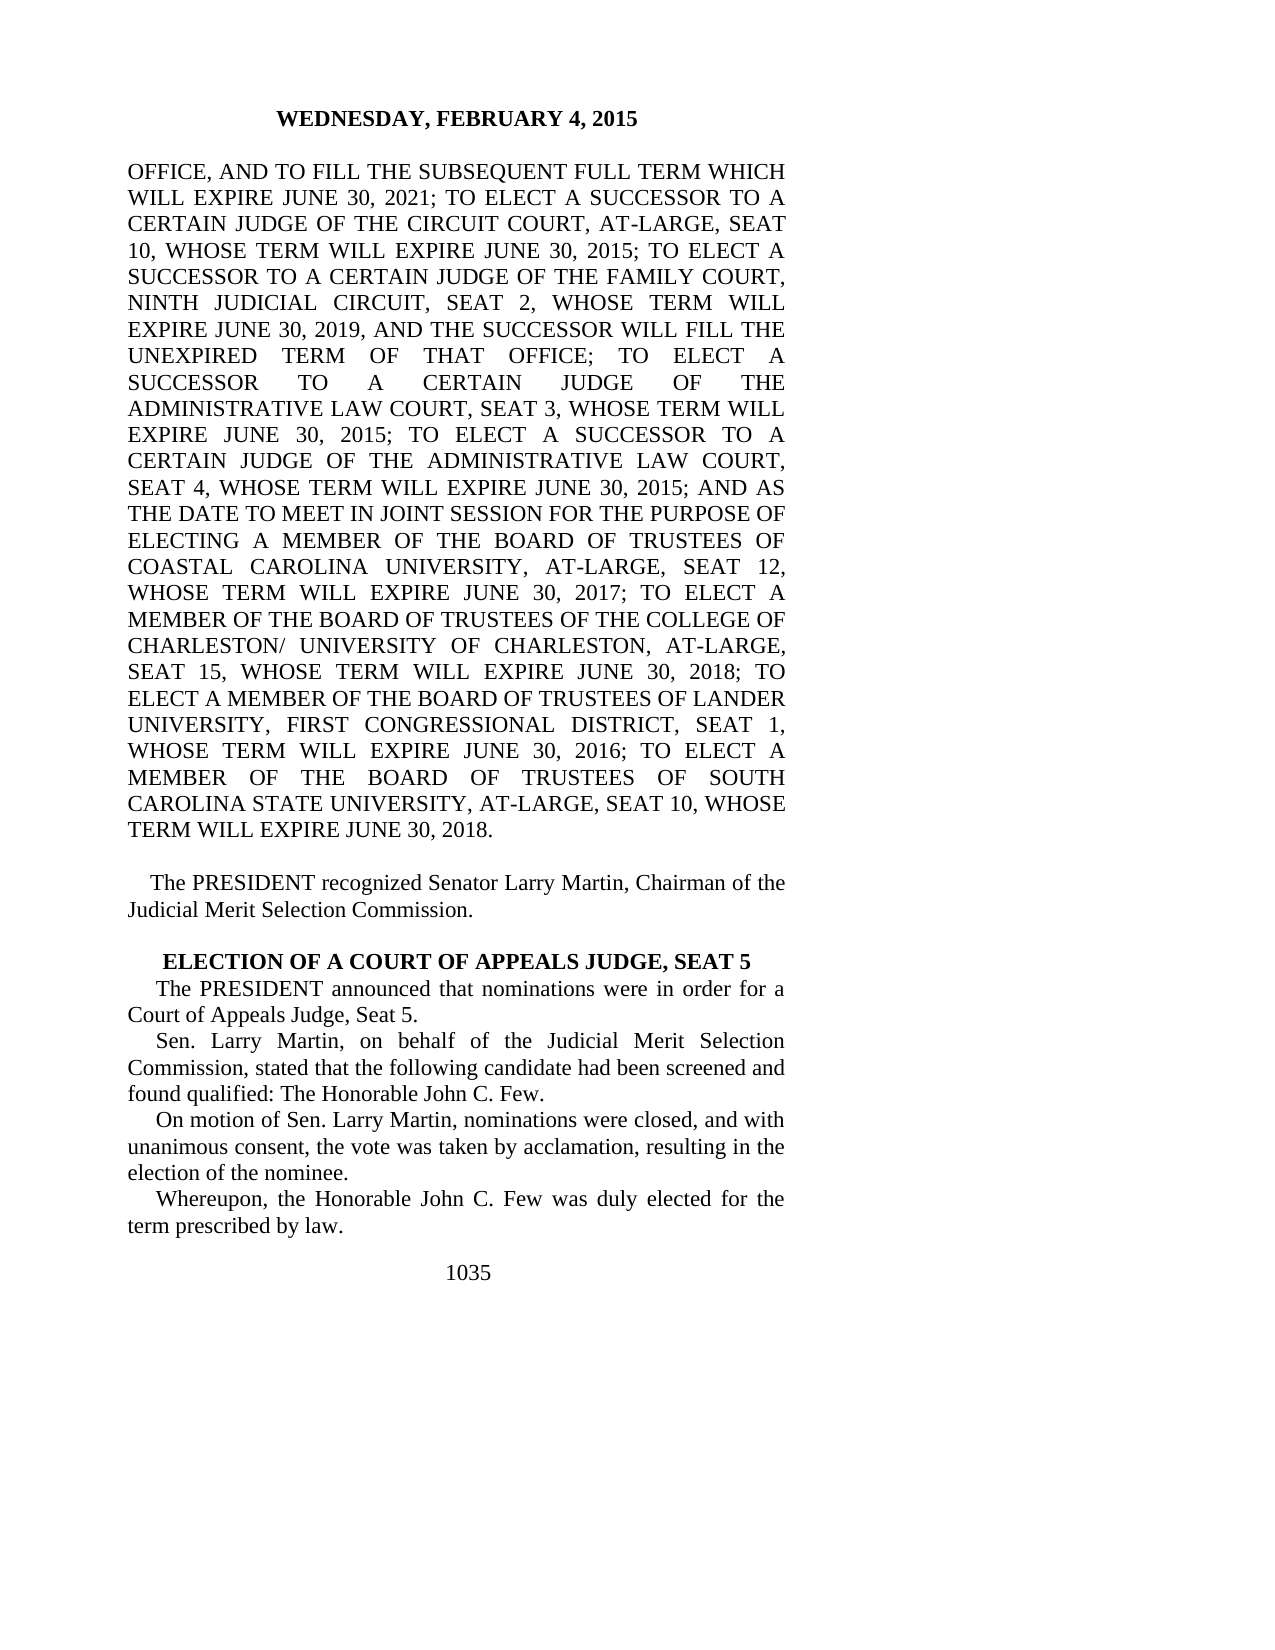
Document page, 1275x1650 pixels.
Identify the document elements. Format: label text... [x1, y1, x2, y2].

text Sen. Larry Martin, on behalf of the Judicial Merit Selection Commission, stated that the following candidate had been screened and found qualified: The Honorable John C. Few. [127, 1027, 786, 1106]
text The PRESIDENT recognized Senator Larry Martin, Chairman of the Judicial Merit Selection Commission. [127, 869, 786, 922]
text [127, 158, 786, 843]
text Whereupon, the Honorable John C. Few was duly elected for the term prescribed by law. [127, 1186, 786, 1238]
text ELECTION OF A COURT OF APPEALS JUDGE, SEAT 5 [127, 948, 786, 975]
text The PRESIDENT announced that nominations were in order for a Court of Appeals Judge, Seat 5. [127, 975, 786, 1027]
